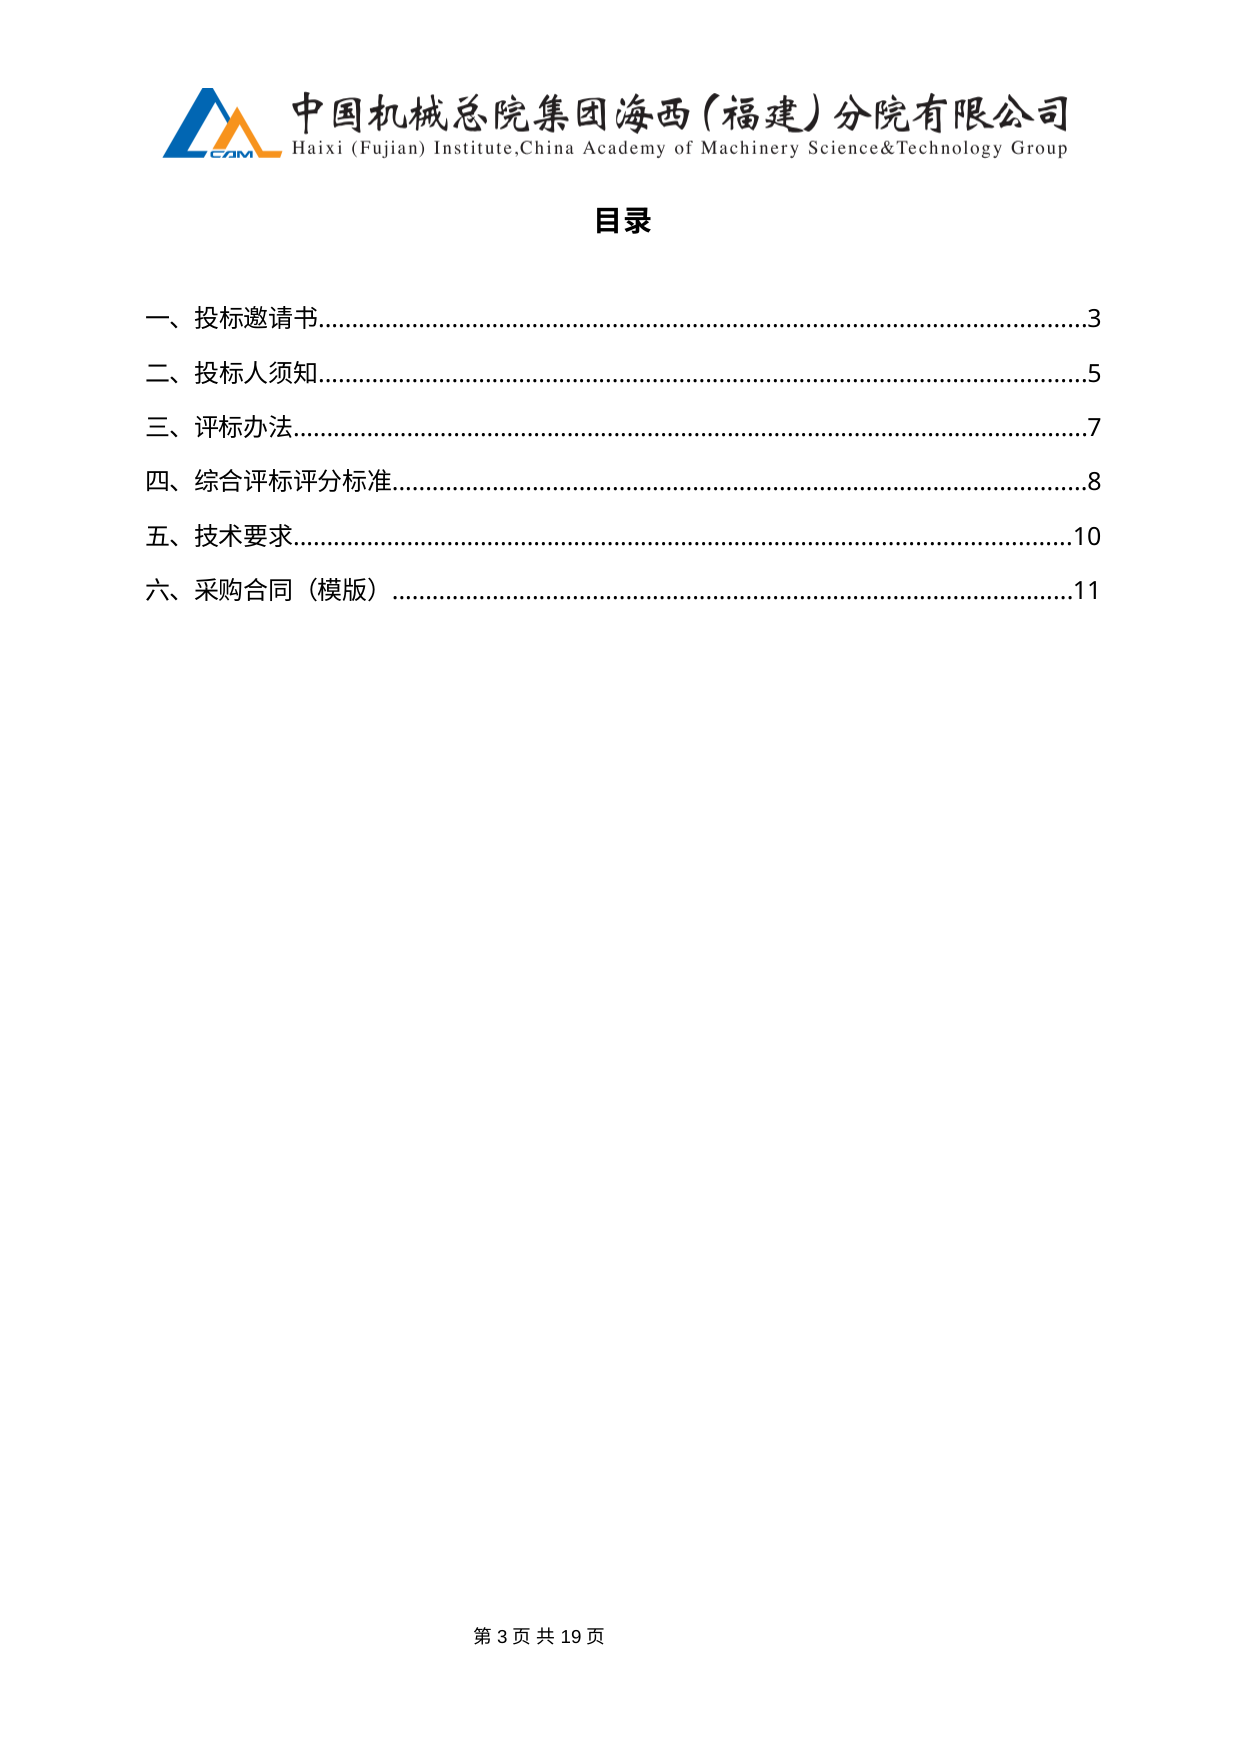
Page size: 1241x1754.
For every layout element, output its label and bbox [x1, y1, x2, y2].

picture [144, 88, 1101, 181]
